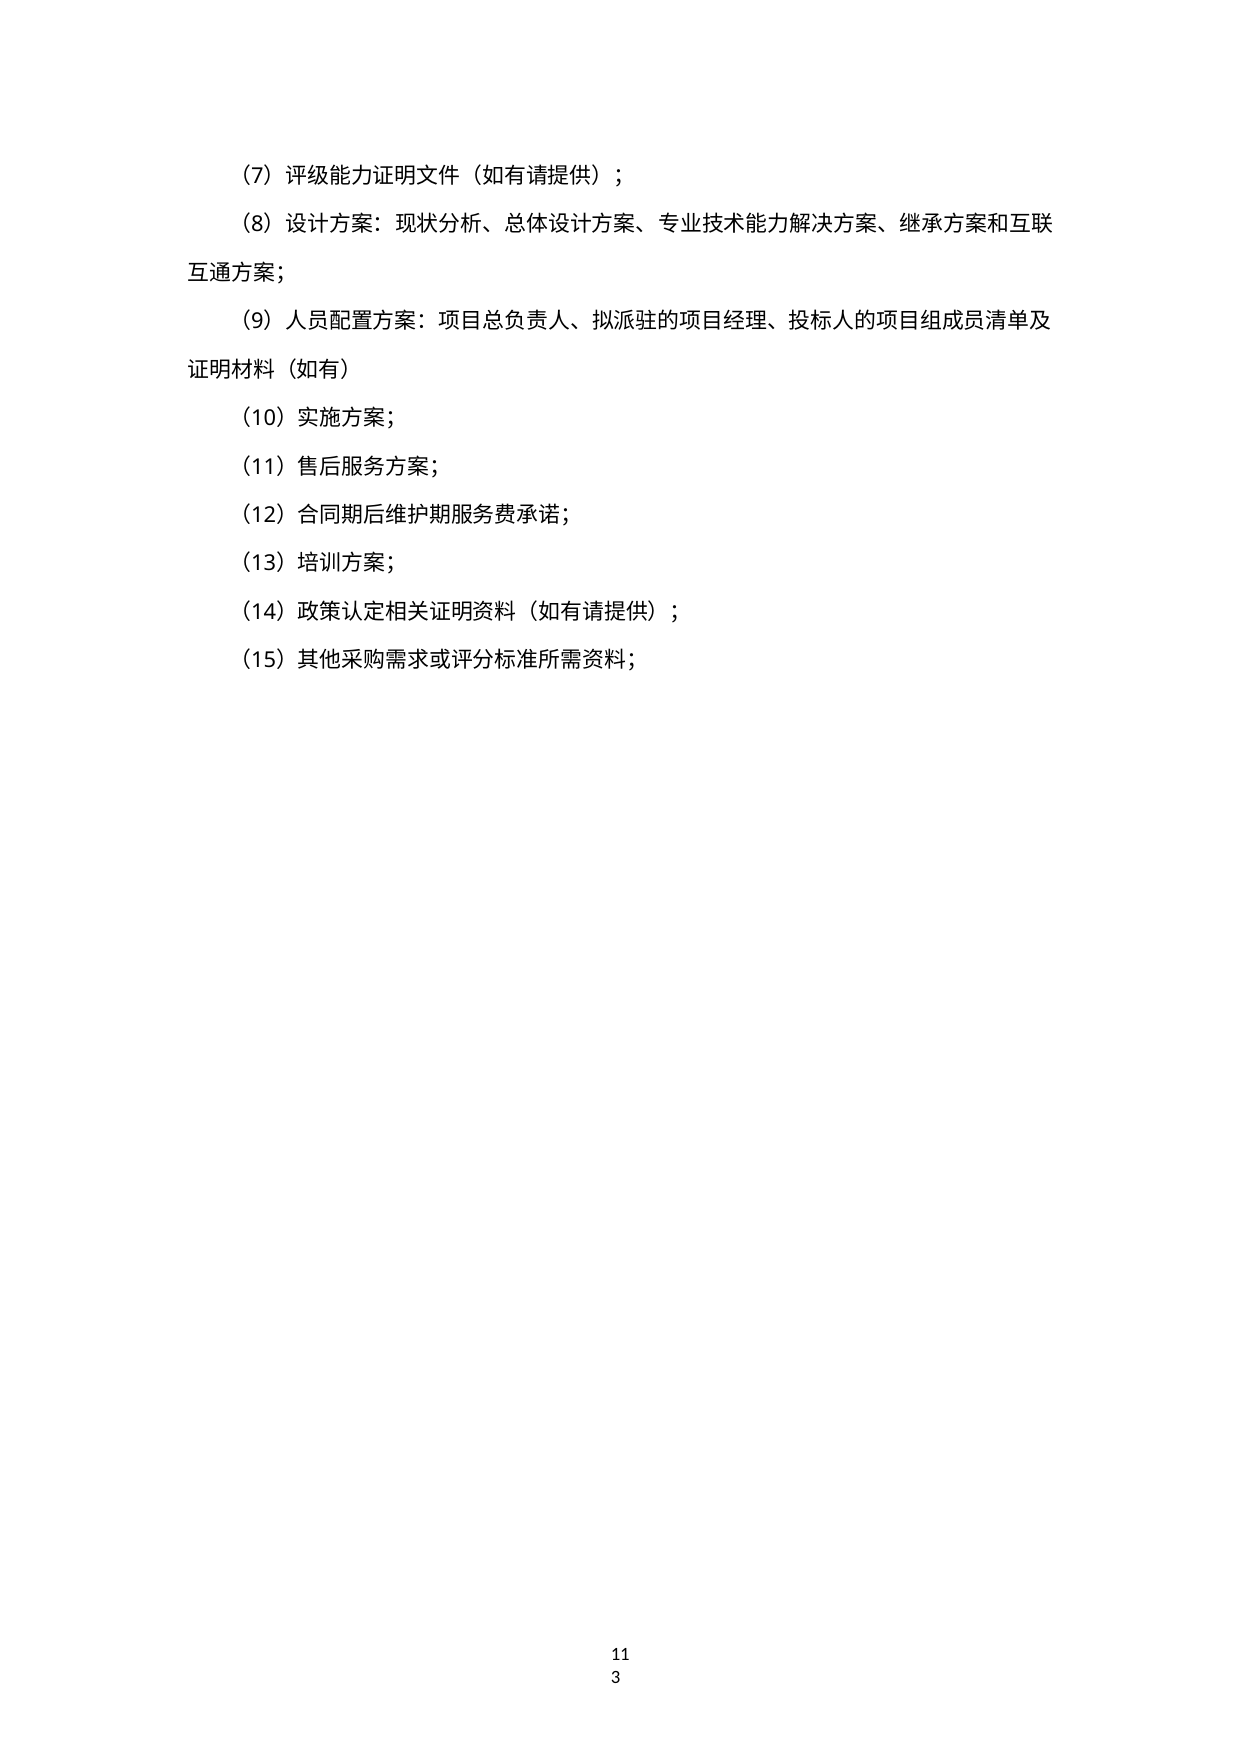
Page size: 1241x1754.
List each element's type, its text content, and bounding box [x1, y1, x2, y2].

list 其他采购需求或评分标准所需资料； [187, 642, 1053, 674]
list 设计方案：现状分析、总体设计方案、专业技术能力解决方案、继承方案和互联互通方案； [187, 206, 1053, 287]
list 人员配置方案：项目总负责人、拟派驻的项目经理、投标人的项目组成员清单及证明材料（如有） [187, 303, 1053, 384]
list 合同期后维护期服务费承诺； [187, 497, 1053, 529]
list 实施方案； [187, 400, 1053, 432]
list 售后服务方案； [187, 448, 1053, 481]
list 政策认定相关证明资料（如有请提供）； [187, 593, 1053, 626]
list 评级能力证明文件（如有请提供）； [187, 157, 1053, 190]
list 培训方案； [187, 545, 1053, 577]
